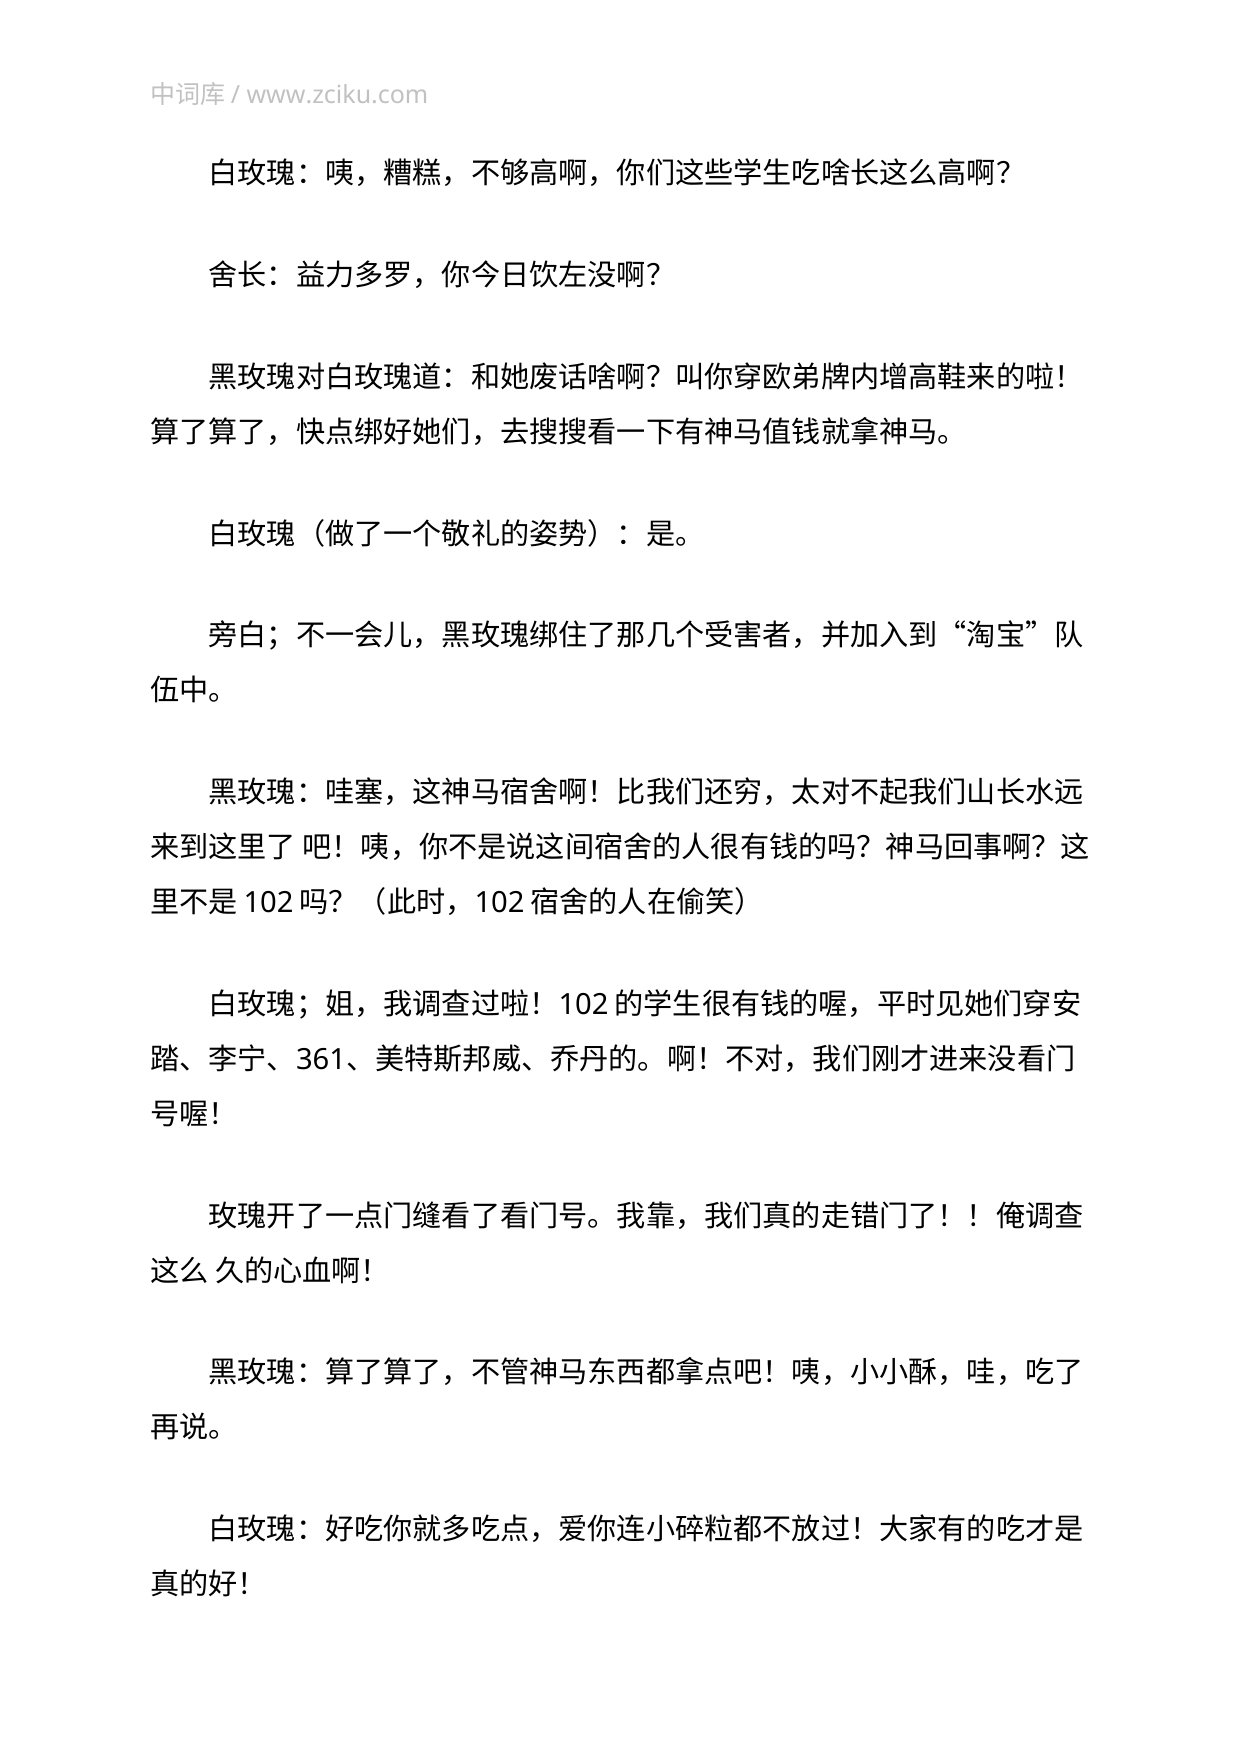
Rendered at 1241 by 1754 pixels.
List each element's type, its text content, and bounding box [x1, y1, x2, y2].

text 白玫瑰；姐，我调查过啦！102的学生很有钱的喔，平时见她们穿安踏、李宁、361、美特斯邦威、乔丹的。啊！不对，我们刚才进来没看门号喔！ [150, 980, 1090, 1133]
text 黑玫瑰：算了算了，不管神马东西都拿点吧！咦，小小酥，哇，吃了再说。 [150, 1349, 1090, 1446]
text 玫瑰开了一点门缝看了看门号。我靠，我们真的走错门了！！俺调查这么 久的心血啊！ [150, 1192, 1090, 1289]
text 旁白；不一会儿，黑玫瑰绑住了那几个受害者，并加入到“淘宝”队伍中。 [150, 612, 1090, 709]
text 舍长：益力多罗，你今日饮左没啊？ [150, 252, 1090, 294]
text 黑玫瑰：哇塞，这神马宿舍啊！比我们还穷，太对不起我们山长水远来到这里了 吧！咦，你不是说这间宿舍的人很有钱的吗？神马回事啊？这里不是102吗？（此时，102宿舍的人在偷笑） [150, 769, 1090, 921]
text 白玫瑰：好吃你就多吃点，爱你连小碎粒都不放过！大家有的吃才是真的好！ [150, 1506, 1090, 1603]
text 白玫瑰：咦，糟糕，不够高啊，你们这些学生吃啥长这么高啊？ [150, 150, 1090, 192]
text 黑玫瑰对白玫瑰道：和她废话啥啊？叫你穿欧弟牌内增高鞋来的啦！算了算了，快点绑好她们，去搜搜看一下有神马值钱就拿神马。 [150, 353, 1090, 451]
text 白玫瑰（做了一个敬礼的姿势）：是。 [150, 510, 1090, 552]
